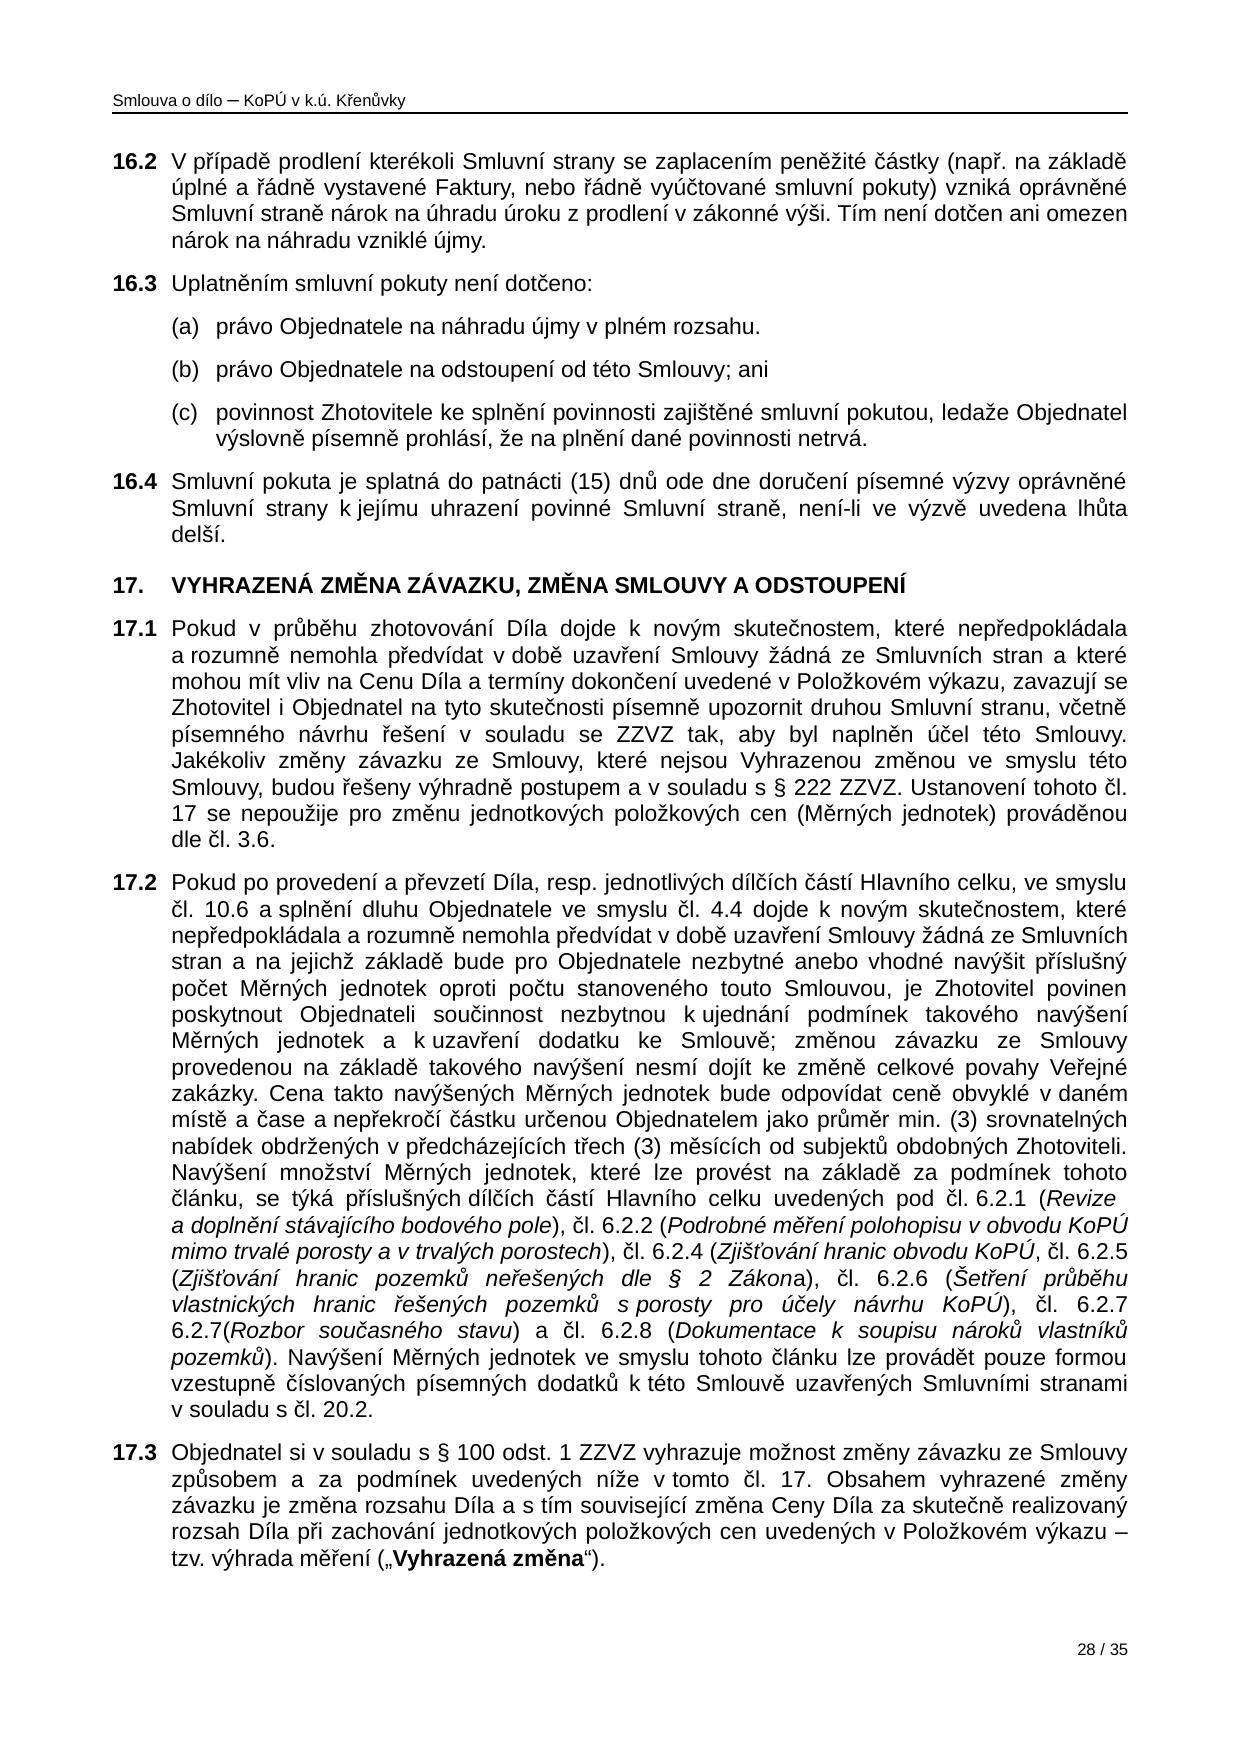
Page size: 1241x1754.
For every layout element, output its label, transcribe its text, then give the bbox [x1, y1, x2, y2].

list právo Objednatele na odstoupení od této Smlouvy; ani [171, 356, 1128, 382]
list povinnost Zhotovitele ke splnění povinnosti zajištěné smluvní pokutou, ledaže Objednatel výslovně písemně prohlásí, že na plnění dané povinnosti netrvá. [171, 399, 1128, 452]
text Pokud v průběhu zhotovování Díla dojde k novým skutečnostem, které nepředpokládala a rozumně nemohla předvídat v době uzavření Smlouvy žádná ze Smluvních stran a které mohou mít vliv na Cenu Díla a termíny dokončení uvedené v Položkovém výkazu, zavazují se Zhotovitel i Objednatel na tyto skutečnosti písemně upozornit druhou Smluvní stranu, včetně písemného návrhu řešení v souladu se ZZVZ tak, aby byl naplněn účel této Smlouvy. Jakékoliv změny závazku ze Smlouvy, které nejsou Vyhrazenou změnou ve smyslu této Smlouvy, budou řešeny výhradně postupem a v souladu s § 222 ZZVZ. Ustanovení tohoto čl. 17 se nepoužije pro změnu jednotkových položkových cen (Měrných jednotek) prováděnou dle čl. 3.6. [112, 615, 1128, 852]
list právo Objednatele na náhradu újmy v plném rozsahu. [171, 313, 1128, 339]
text Smluvní pokuta je splatná do patnácti (15) dnů ode dne doručení písemné výzvy oprávněné Smluvní strany k jejímu uhrazení povinné Smluvní straně, není-li ve výzvě uvedena lhůta delší. [112, 468, 1128, 547]
text V případě prodlení kterékoli Smluvní strany se zaplacením peněžité částky (např. na základě úplné a řádně vystavené Faktury, nebo řádně vyúčtované smluvní pokuty) vzniká oprávněné Smluvní straně nárok na úhradu úroku z prodlení v zákonné výši. Tím není dotčen ani omezen nárok na náhradu vzniklé újmy. [112, 148, 1128, 253]
text Vyhrazená změna závazku, změna smlouvy a odstoupení [112, 572, 1128, 599]
text Pokud po provedení a převzetí Díla, resp. jednotlivých dílčích částí Hlavního celku, ve smyslu čl. 10.6 a splnění dluhu Objednatele ve smyslu čl. 4.4 dojde k novým skutečnostem, které nepředpokládala a rozumně nemohla předvídat v době uzavření Smlouvy žádná ze Smluvních stran a na jejichž základě bude pro Objednatele nezbytné anebo vhodné navýšit příslušný počet Měrných jednotek oproti počtu stanoveného touto Smlouvou, je Zhotovitel povinen poskytnout Objednateli součinnost nezbytnou k ujednání podmínek takového navýšení Měrných jednotek a k uzavření dodatku ke Smlouvě; změnou závazku ze Smlouvy provedenou na základě takového navýšení nesmí dojít ke změně celkové povahy Veřejné zakázky. Cena takto navýšených Měrných jednotek bude odpovídat ceně obvyklé v daném místě a čase a nepřekročí částku určenou Objednatelem jako průměr min. (3) srovnatelných nabídek obdržených v předcházejících třech (3) měsících od subjektů obdobných Zhotoviteli. Navýšení množství Měrných jednotek, které lze provést na základě za podmínek tohoto článku, se týká příslušných dílčích částí Hlavního celku uvedených pod čl. 6.2.1 (Revize a doplnění stávajícího bodového pole), čl. 6.2.2 (Podrobné měření polohopisu v obvodu KoPÚ mimo trvalé porosty a v trvalých porostech), čl. 6.2.4 (Zjišťování hranic obvodu KoPÚ, čl. 6.2.5 (Zjišťování hranic pozemků neřešených dle § 2 Zákona), čl. 6.2.6 (Šetření průběhu vlastnických hranic řešených pozemků s porosty pro účely návrhu KoPÚ), čl. 6.2.7 6.2.7(Rozbor současného stavu) a čl. 6.2.8 (Dokumentace k soupisu nároků vlastníků pozemků). Navýšení Měrných jednotek ve smyslu tohoto článku lze provádět pouze formou vzestupně číslovaných písemných dodatků k této Smlouvě uzavřených Smluvními stranami v souladu s čl. 20.2. [112, 869, 1128, 1423]
text Uplatněním smluvní pokuty není dotčeno: [112, 270, 1128, 296]
text Objednatel si v souladu s § 100 odst. 1 ZZVZ vyhrazuje možnost změny závazku ze Smlouvy způsobem a za podmínek uvedených níže v tomto čl. 17. Obsahem vyhrazené změny závazku je změna rozsahu Díla a s tím související změna Ceny Díla za skutečně realizovaný rozsah Díla při zachování jednotkových položkových cen uvedených v Položkovém výkazu – tzv. výhrada měření („Vyhrazená změna“). [112, 1439, 1128, 1571]
